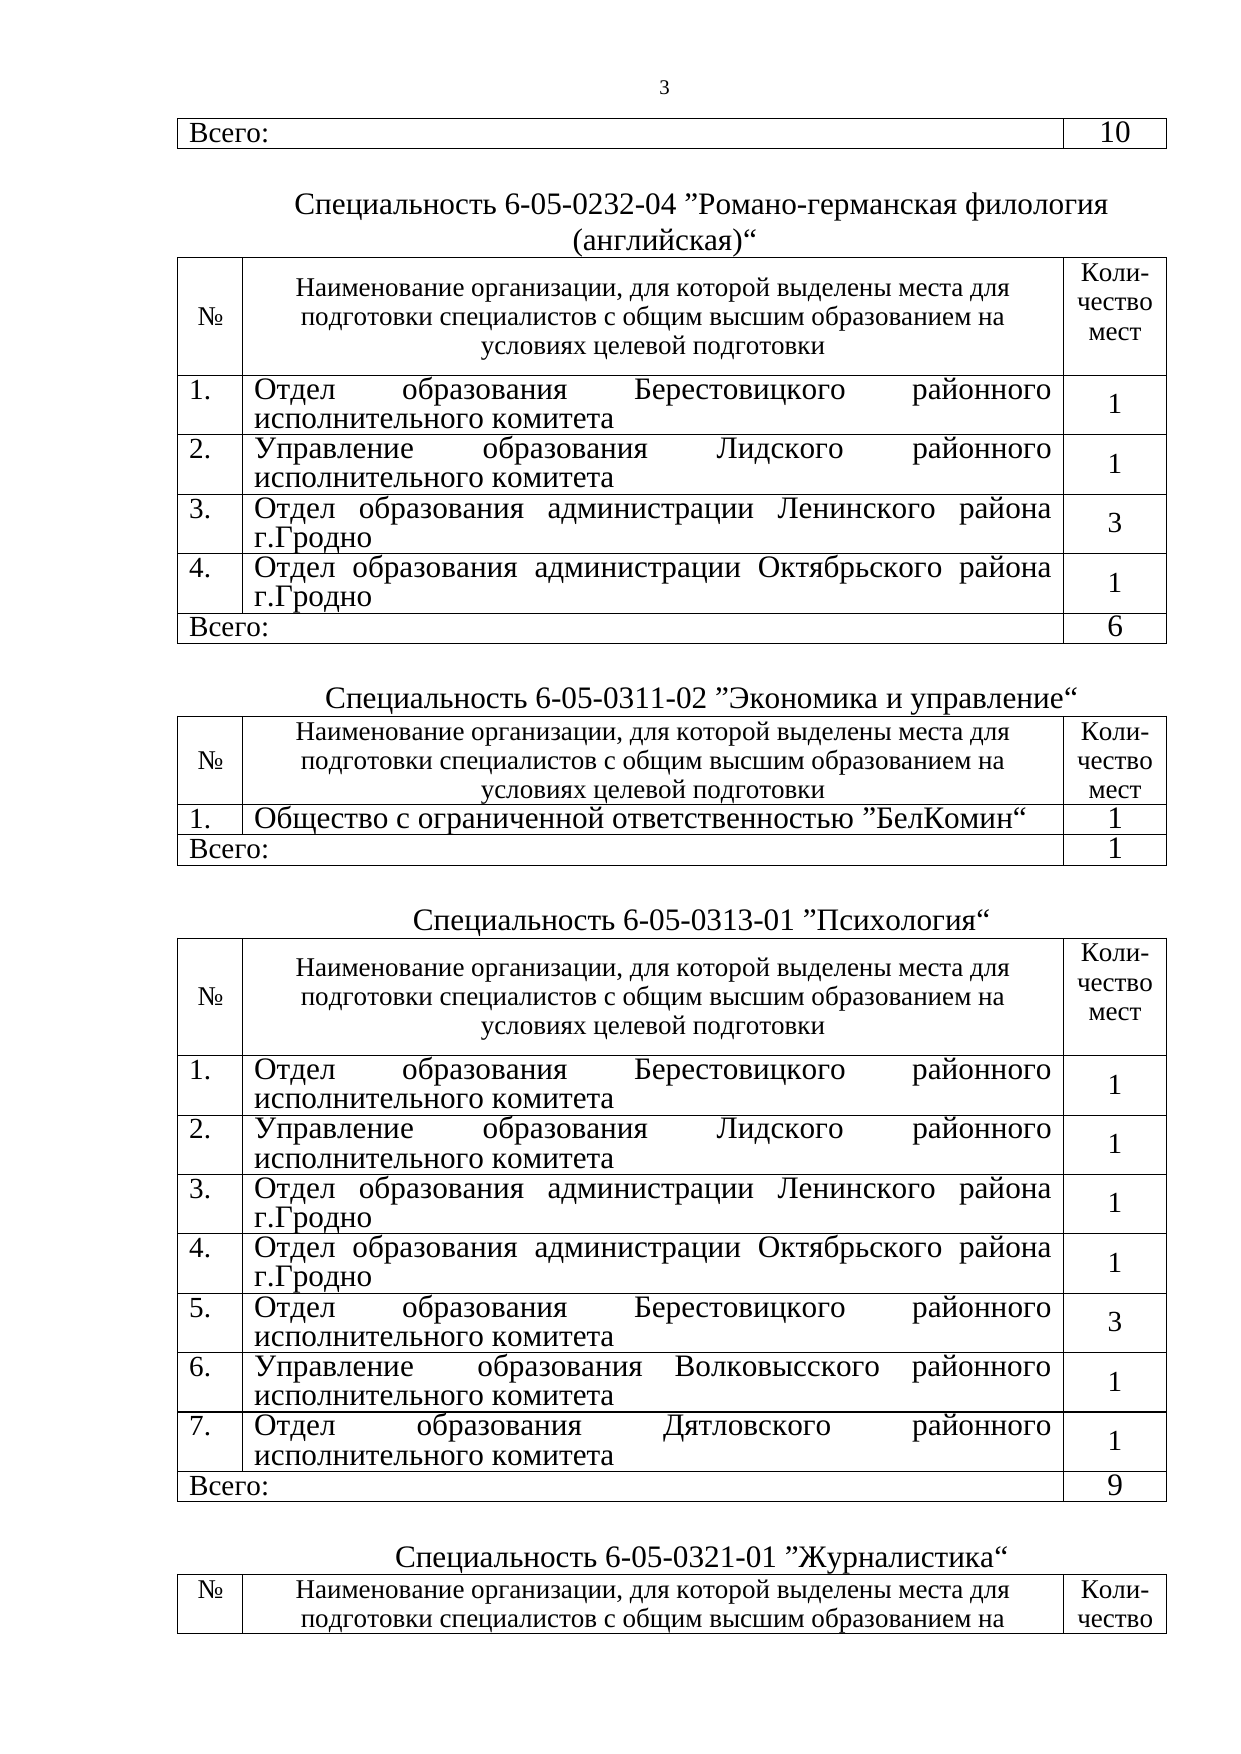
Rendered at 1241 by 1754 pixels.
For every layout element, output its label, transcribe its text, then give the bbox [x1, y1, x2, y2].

table_cell 4. [178, 554, 242, 612]
table_cell 10 [1064, 119, 1166, 148]
table_cell 1 [1064, 1234, 1166, 1293]
table_header Коли-чество мест [1064, 717, 1166, 804]
table_cell Отдел образования администрации Ленинского района г.Гродно [243, 1175, 1063, 1233]
text Специальность 6-05-0313-01 ”Психология“ [177, 901, 1152, 937]
table_cell 6. [178, 1353, 242, 1411]
table_cell Управление образования Лидского районного исполнительного комитета [243, 435, 1063, 494]
text Специальность 6-05-0321-01 ”Журналистика“ [177, 1538, 1152, 1574]
table_cell Общество с ограниченной ответственностью ”БелКомин“ [243, 805, 1063, 834]
table_cell 2. [178, 1116, 242, 1174]
table_header Наименование организации, для которой выделены места для подготовки специалистов с общим высшим образованием на условиях целевой подготовки [243, 717, 1063, 804]
table_cell Всего: [178, 119, 1063, 148]
table_cell 9 [1064, 1472, 1166, 1501]
table_cell 1 [1064, 554, 1166, 612]
table_cell Всего: [178, 835, 1063, 864]
table_cell 3. [178, 1175, 242, 1233]
table_header № [178, 939, 242, 1055]
table_cell 2. [178, 435, 242, 494]
table_cell 1 [1064, 1056, 1166, 1114]
table_cell 1 [1064, 835, 1166, 864]
table_header № [178, 258, 242, 375]
table_cell 1 [1064, 1413, 1166, 1471]
table_cell 1 [1064, 1353, 1166, 1411]
table_cell 7. [178, 1413, 242, 1471]
table_cell 1 [1064, 435, 1166, 494]
table_cell 3 [1064, 1294, 1166, 1352]
table_cell 1 [1064, 1175, 1166, 1233]
table_header Наименование организации, для которой выделены места для подготовки специалистов с общим высшим образованием на условиях целевой подготовки [243, 939, 1063, 1055]
table_header Коли-чество мест [1064, 939, 1166, 1055]
table_cell 3 [1064, 495, 1166, 553]
table_cell Отдел образования Берестовицкого районного исполнительного комитета [243, 1056, 1063, 1114]
table_cell Отдел образования администрации Октябрьского района г.Гродно [243, 554, 1063, 612]
table_cell Управление образования Лидского районного исполнительного комитета [243, 1116, 1063, 1174]
table_cell 1. [178, 1056, 242, 1114]
table_header Коли-чество мест [1064, 1575, 1166, 1633]
table_cell 1. [178, 805, 242, 834]
table_cell Отдел образования Дятловского районного исполнительного комитета [243, 1413, 1063, 1471]
text Специальность 6-05-0311-02 ”Экономика и управление“ [177, 679, 1152, 716]
table_cell 6 [1064, 614, 1166, 643]
table_cell Всего: [178, 1472, 1063, 1501]
table_header № [178, 717, 242, 804]
table_header Коли-чество мест [1064, 258, 1166, 375]
table_cell 4. [178, 1234, 242, 1293]
table_cell 1 [1064, 805, 1166, 834]
text Специальность 6-05-0232-04 ”Романо-германская филология (английская)“ [177, 185, 1152, 257]
table_header № [178, 1575, 242, 1633]
table_cell 5. [178, 1294, 242, 1352]
table_cell 3. [178, 495, 242, 553]
table_cell 1 [1064, 376, 1166, 434]
table_cell Отдел образования администрации Октябрьского района г.Гродно [243, 1234, 1063, 1293]
table_cell Всего: [178, 614, 1063, 643]
table_cell 1. [178, 376, 242, 434]
table_cell Отдел образования Берестовицкого районного исполнительного комитета [243, 376, 1063, 434]
table_cell Отдел образования администрации Ленинского района г.Гродно [243, 495, 1063, 553]
table_cell Отдел образования Берестовицкого районного исполнительного комитета [243, 1294, 1063, 1352]
table_cell Управление образования Волковысского районного исполнительного комитета [243, 1353, 1063, 1411]
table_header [243, 1575, 1063, 1633]
table_header Наименование организации, для которой выделены места для подготовки специалистов с общим высшим образованием на условиях целевой подготовки [243, 258, 1063, 375]
table_cell 1 [1064, 1116, 1166, 1174]
